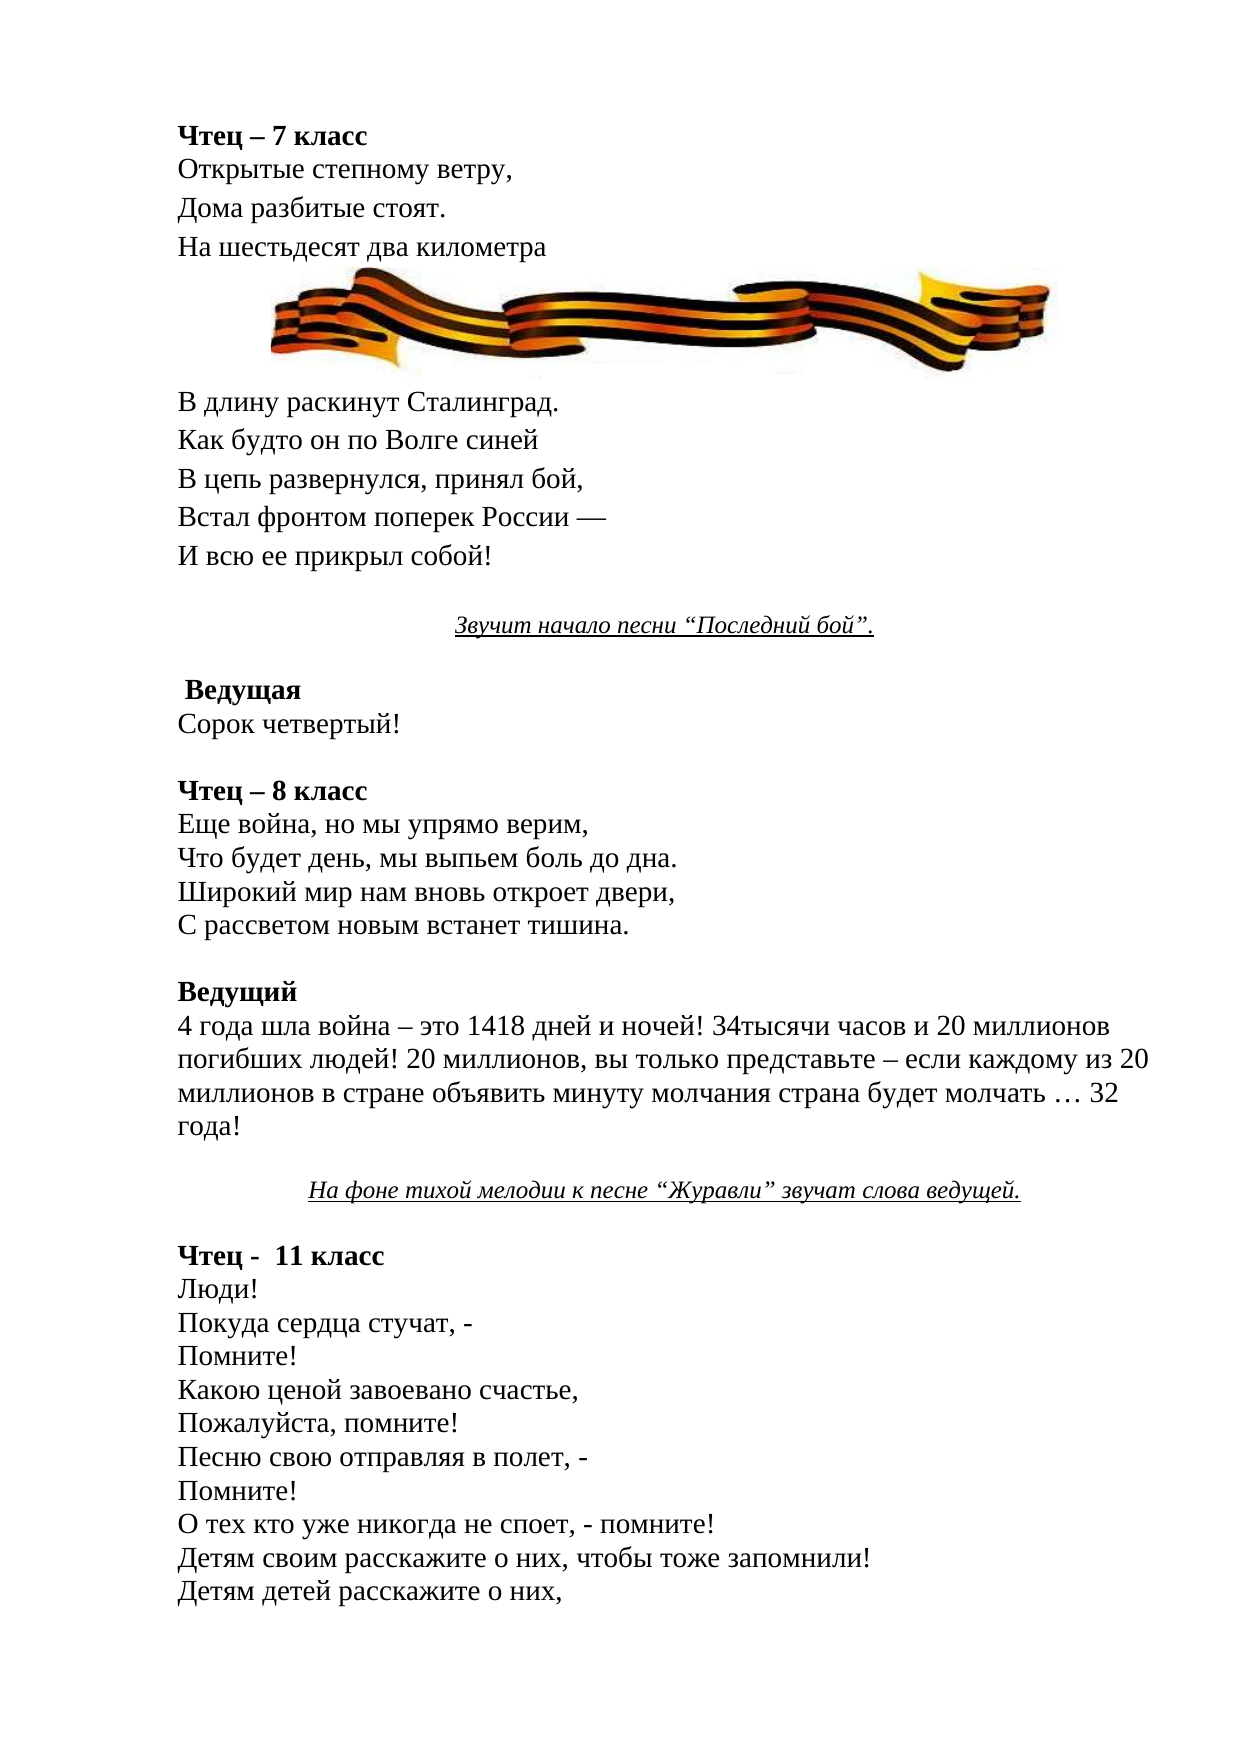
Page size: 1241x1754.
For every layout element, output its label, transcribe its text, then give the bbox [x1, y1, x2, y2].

text И всю ее прикрыл собой! [177, 538, 1152, 572]
text Дома разбитые стоят. [177, 190, 1152, 224]
text Открытые степному ветру, [177, 152, 1152, 185]
text Помните! [177, 1338, 1152, 1372]
text Как будто он по Волге синей [177, 422, 1152, 456]
text В цепь развернулся, принял бой, [177, 461, 1152, 494]
text 4 года шла война – это 1418 дней и ночей! 34тысячи часов и 20 миллионов погибших людей! 20 миллионов, вы только представьте – если каждому из 20 миллионов в стране объявить минуту молчания страна будет молчать … 32 года! [177, 1008, 1152, 1142]
text Чтец – 8 класс [177, 773, 1152, 807]
text В длину раскинут Сталинград. [177, 384, 1152, 417]
text Чтец – 7 класс [177, 118, 1152, 152]
text Люди! [177, 1271, 1152, 1305]
text Покуда сердца стучат, - [177, 1305, 1152, 1338]
text Что будет день, мы выпьем боль до дна. [177, 840, 1152, 874]
text Детям своим расскажите о них, чтобы тоже запомнили! [177, 1540, 1152, 1573]
text Еще война, но мы упрямо верим, [177, 807, 1152, 840]
text Детям детей расскажите о них, [177, 1573, 1152, 1607]
text Какою ценой завоевано счастье, [177, 1372, 1152, 1406]
text На фоне тихой мелодии к песне “Журавли” звучат слова ведущей. [177, 1176, 1152, 1204]
picture [270, 267, 1059, 380]
text Сорок четвертый! [177, 706, 1152, 739]
text Песню свою отправляя в полет, - [177, 1439, 1152, 1473]
text Встал фронтом поперек России — [177, 499, 1152, 533]
text Помните! [177, 1473, 1152, 1506]
text Ведущий [177, 974, 1152, 1008]
text С рассветом новым встанет тишина. [177, 907, 1152, 941]
text Ведущая [177, 672, 1152, 706]
text На шестьдесят два километра [177, 229, 1152, 262]
text О тех кто уже никогда не споет, - помните! [177, 1506, 1152, 1540]
text Звучит начало песни “Последний бой”. [177, 610, 1152, 639]
text Широкий мир нам вновь откроет двери, [177, 874, 1152, 907]
text Пожалуйста, помните! [177, 1406, 1152, 1439]
text Чтец - 11 класс [177, 1238, 1152, 1271]
